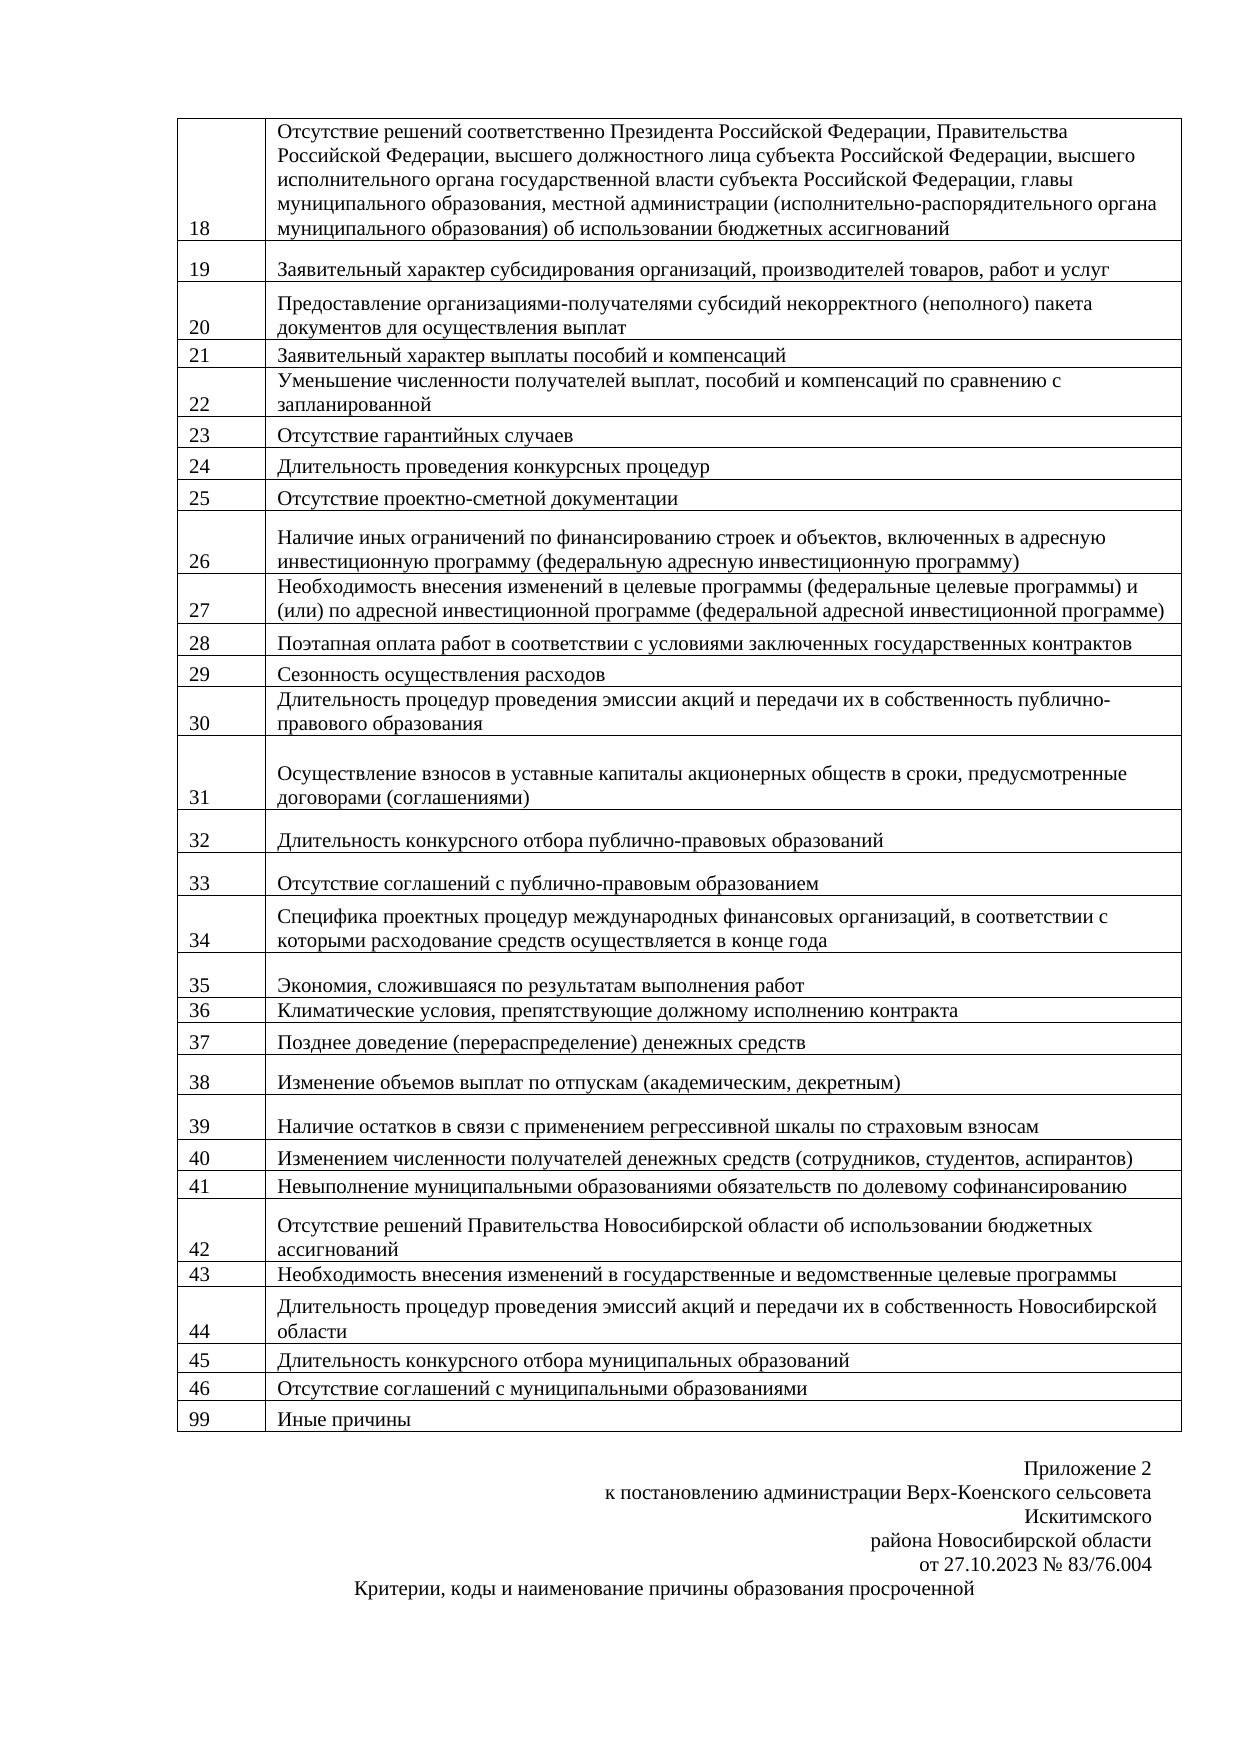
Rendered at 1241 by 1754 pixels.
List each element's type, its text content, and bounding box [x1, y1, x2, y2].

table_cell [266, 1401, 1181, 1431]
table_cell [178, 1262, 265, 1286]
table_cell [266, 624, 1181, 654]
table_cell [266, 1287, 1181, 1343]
text к постановлению администрации Верх-Коенского сельсовета Искитимского [177, 1480, 1152, 1528]
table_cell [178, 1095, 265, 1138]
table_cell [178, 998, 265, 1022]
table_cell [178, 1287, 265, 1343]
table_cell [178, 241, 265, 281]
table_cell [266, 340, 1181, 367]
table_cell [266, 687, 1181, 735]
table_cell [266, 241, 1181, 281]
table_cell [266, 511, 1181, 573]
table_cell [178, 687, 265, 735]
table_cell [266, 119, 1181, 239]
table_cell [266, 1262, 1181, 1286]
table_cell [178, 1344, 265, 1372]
text Приложение 2 [177, 1456, 1152, 1480]
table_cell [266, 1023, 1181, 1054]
text от 27.10.2023 № 83/76.004 [177, 1552, 1152, 1576]
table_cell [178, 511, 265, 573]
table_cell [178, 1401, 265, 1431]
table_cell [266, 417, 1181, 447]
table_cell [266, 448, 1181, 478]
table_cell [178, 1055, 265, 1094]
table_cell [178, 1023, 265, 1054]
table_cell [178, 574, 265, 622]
text Критерии, коды и наименование причины образования просроченной [177, 1576, 1152, 1600]
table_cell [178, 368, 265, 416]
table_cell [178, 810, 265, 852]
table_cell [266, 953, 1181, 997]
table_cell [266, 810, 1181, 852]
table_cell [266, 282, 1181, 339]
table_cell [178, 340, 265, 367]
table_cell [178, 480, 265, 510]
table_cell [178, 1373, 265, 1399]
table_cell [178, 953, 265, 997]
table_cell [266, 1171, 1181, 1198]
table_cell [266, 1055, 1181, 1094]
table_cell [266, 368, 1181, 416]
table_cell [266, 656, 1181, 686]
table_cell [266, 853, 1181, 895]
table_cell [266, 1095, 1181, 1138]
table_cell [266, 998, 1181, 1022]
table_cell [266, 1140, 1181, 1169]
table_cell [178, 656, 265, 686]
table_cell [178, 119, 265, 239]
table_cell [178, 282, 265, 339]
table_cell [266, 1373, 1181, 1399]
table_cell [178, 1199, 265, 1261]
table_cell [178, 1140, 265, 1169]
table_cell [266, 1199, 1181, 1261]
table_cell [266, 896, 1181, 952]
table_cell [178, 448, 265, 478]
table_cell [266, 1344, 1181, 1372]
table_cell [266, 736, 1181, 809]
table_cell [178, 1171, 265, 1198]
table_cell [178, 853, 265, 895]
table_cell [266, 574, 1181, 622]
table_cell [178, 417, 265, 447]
text района Новосибирской области [177, 1528, 1152, 1552]
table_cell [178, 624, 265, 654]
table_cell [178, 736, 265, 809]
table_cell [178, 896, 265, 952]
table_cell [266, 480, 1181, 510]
